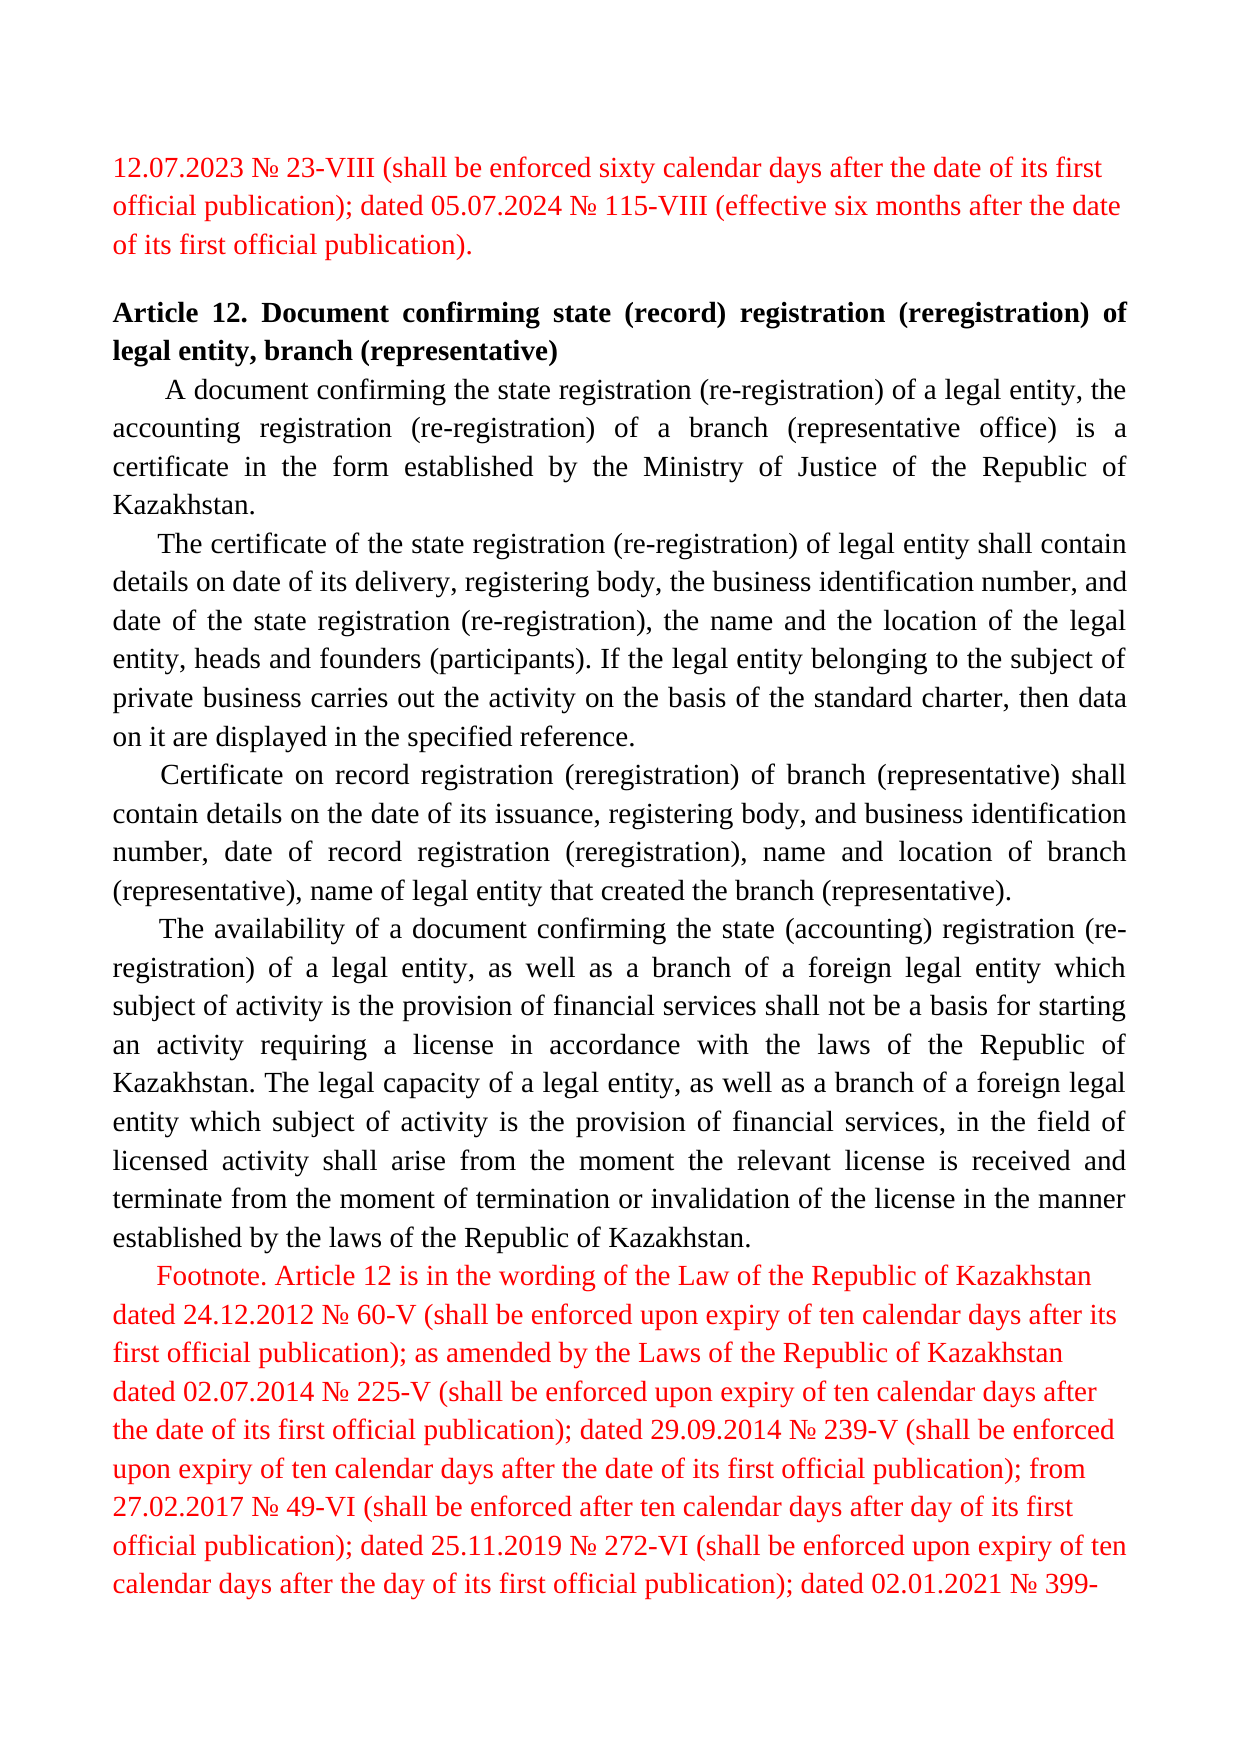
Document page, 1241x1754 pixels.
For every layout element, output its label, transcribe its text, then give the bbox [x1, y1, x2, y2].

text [112, 150, 1128, 291]
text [112, 1258, 1128, 1600]
text The availability of a document confirming the state (accounting) registration (re-registration) of a legal entity, as well as a branch of a foreign legal entity which subject of activity is the provision of financial services shall not be a basis for starting an activity requiring a license in accordance with the laws of the Republic of Kazakhstan. The legal capacity of a legal entity, as well as a branch of a foreign legal entity which subject of activity is the provision of financial services, in the field of licensed activity shall arise from the moment the relevant license is received and terminate from the moment of termination or invalidation of the license in the manner established by the laws of the Republic of Kazakhstan. [112, 911, 1128, 1253]
text A document confirming the state registration (re-registration) of a legal entity, the accounting registration (re-registration) of a branch (representative office) is a certificate in the form established by the Ministry of Justice of the Republic of Kazakhstan. [112, 372, 1128, 521]
text Article 12. Document confirming state (record) registration (reregistration) of legal entity, branch (representative) [112, 295, 1128, 367]
text The certificate of the state registration (re-registration) of legal entity shall contain details on date of its delivery, registering body, the business identification number, and date of the state registration (re-registration), the name and the location of the legal entity, heads and founders (participants). If the legal entity belonging to the subject of private business carries out the activity on the basis of the standard charter, then data on it are displayed in the specified reference. [112, 526, 1128, 752]
text Certificate on record registration (reregistration) of branch (representative) shall contain details on the date of its issuance, registering body, and business identification number, date of record registration (reregistration), name and location of branch (representative), name of legal entity that created the branch (representative). [112, 757, 1128, 906]
